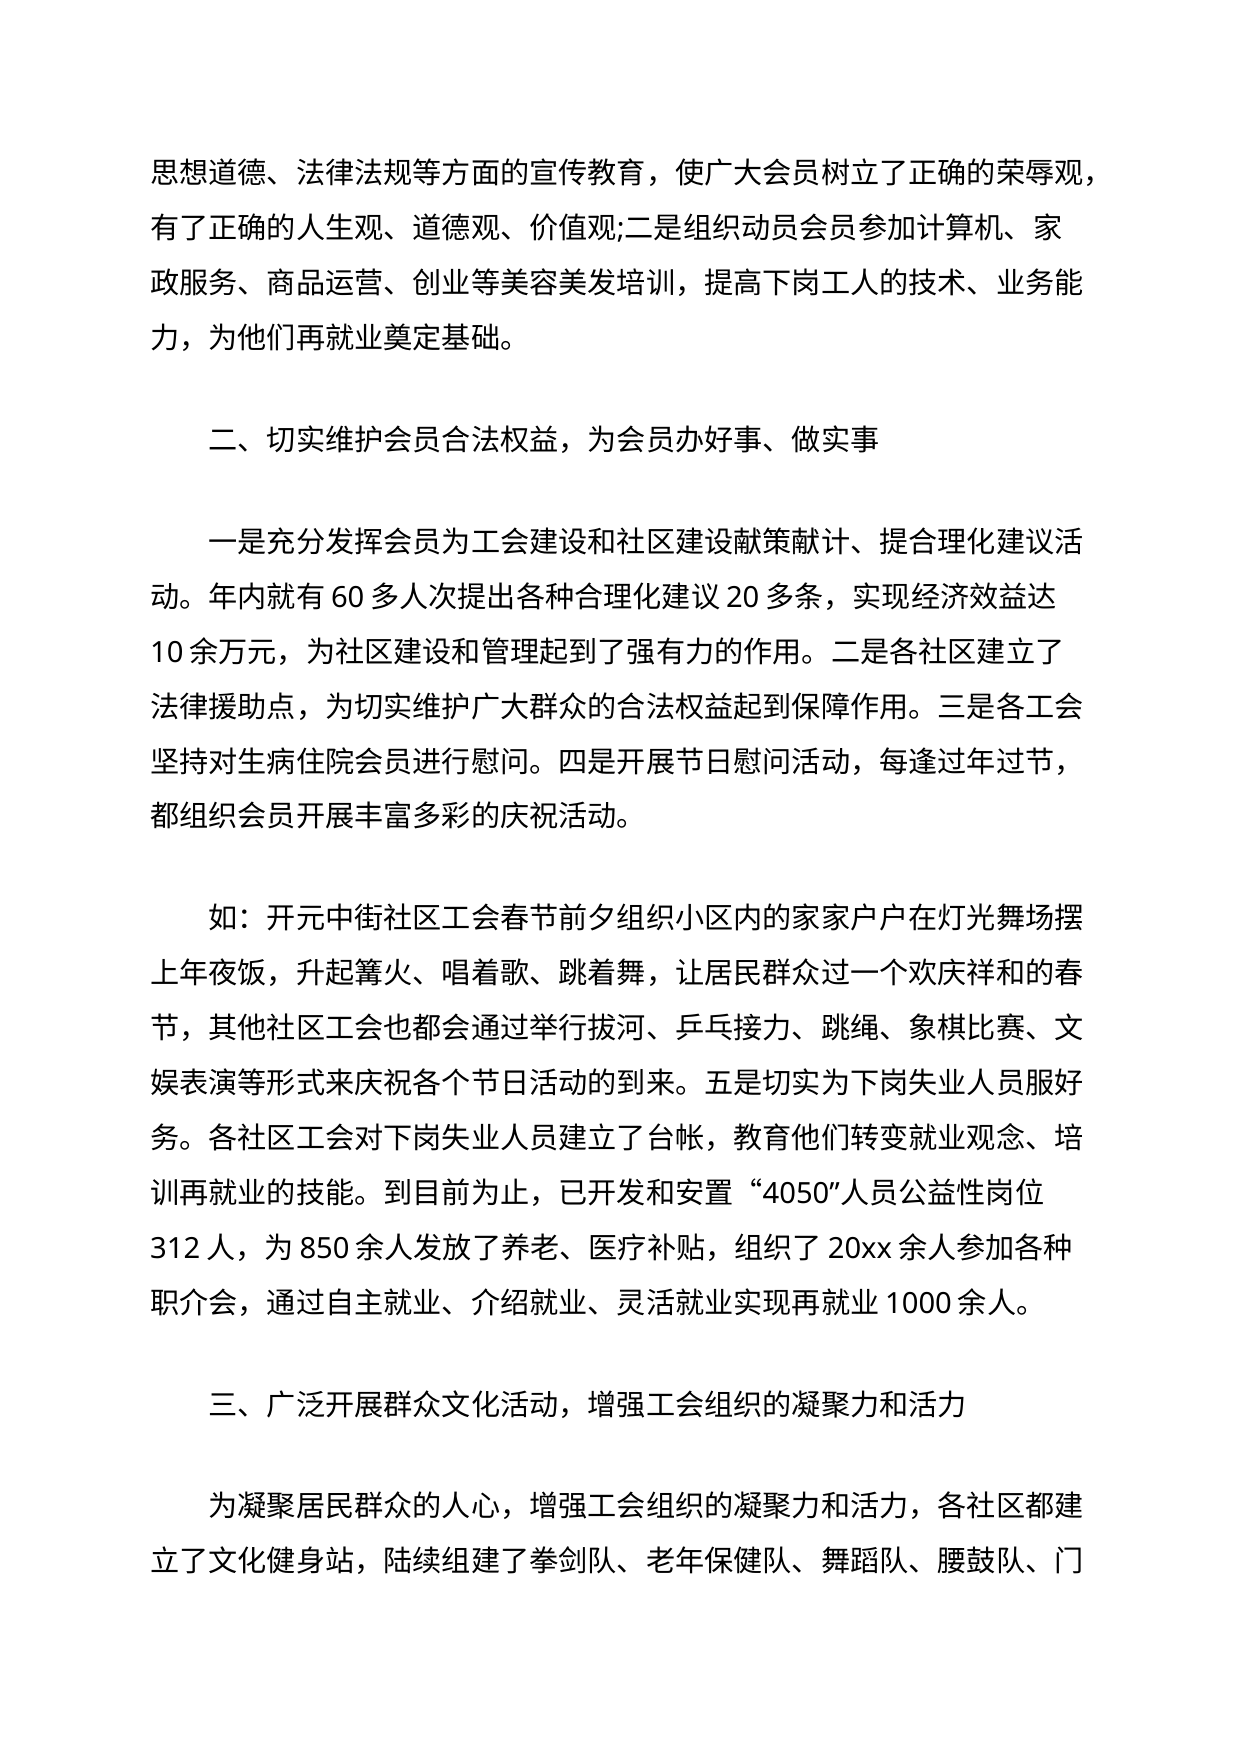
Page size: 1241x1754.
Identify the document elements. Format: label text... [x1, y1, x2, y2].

text 如：开元中街社区工会春节前夕组织小区内的家家户户在灯光舞场摆上年夜饭，升起篝火、唱着歌、跳着舞，让居民群众过一个欢庆祥和的春节，其他社区工会也都会通过举行拔河、乒乓接力、跳绳、象棋比赛、文娱表演等形式来庆祝各个节日活动的到来。五是切实为下岗失业人员服好务。各社区工会对下岗失业人员建立了台帐，教育他们转变就业观念、培训再就业的技能。到目前为止，已开发和安置“4050”人员公益性岗位312人，为850余人发放了养老、医疗补贴，组织了20xx余人参加各种职介会，通过自主就业、介绍就业、灵活就业实现再就业1000余人。 [150, 895, 1090, 1322]
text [150, 150, 1090, 357]
text 二、切实维护会员合法权益，为会员办好事、做实事 [150, 417, 1090, 459]
text 一是充分发挥会员为工会建设和社区建设献策献计、提合理化建议活动。年内就有60多人次提出各种合理化建议20多条，实现经济效益达10余万元，为社区建设和管理起到了强有力的作用。二是各社区建立了法律援助点，为切实维护广大群众的合法权益起到保障作用。三是各工会坚持对生病住院会员进行慰问。四是开展节日慰问活动，每逢过年过节，都组织会员开展丰富多彩的庆祝活动。 [150, 518, 1090, 835]
text 三、广泛开展群众文化活动，增强工会组织的凝聚力和活力 [150, 1381, 1090, 1423]
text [150, 1483, 1090, 1580]
